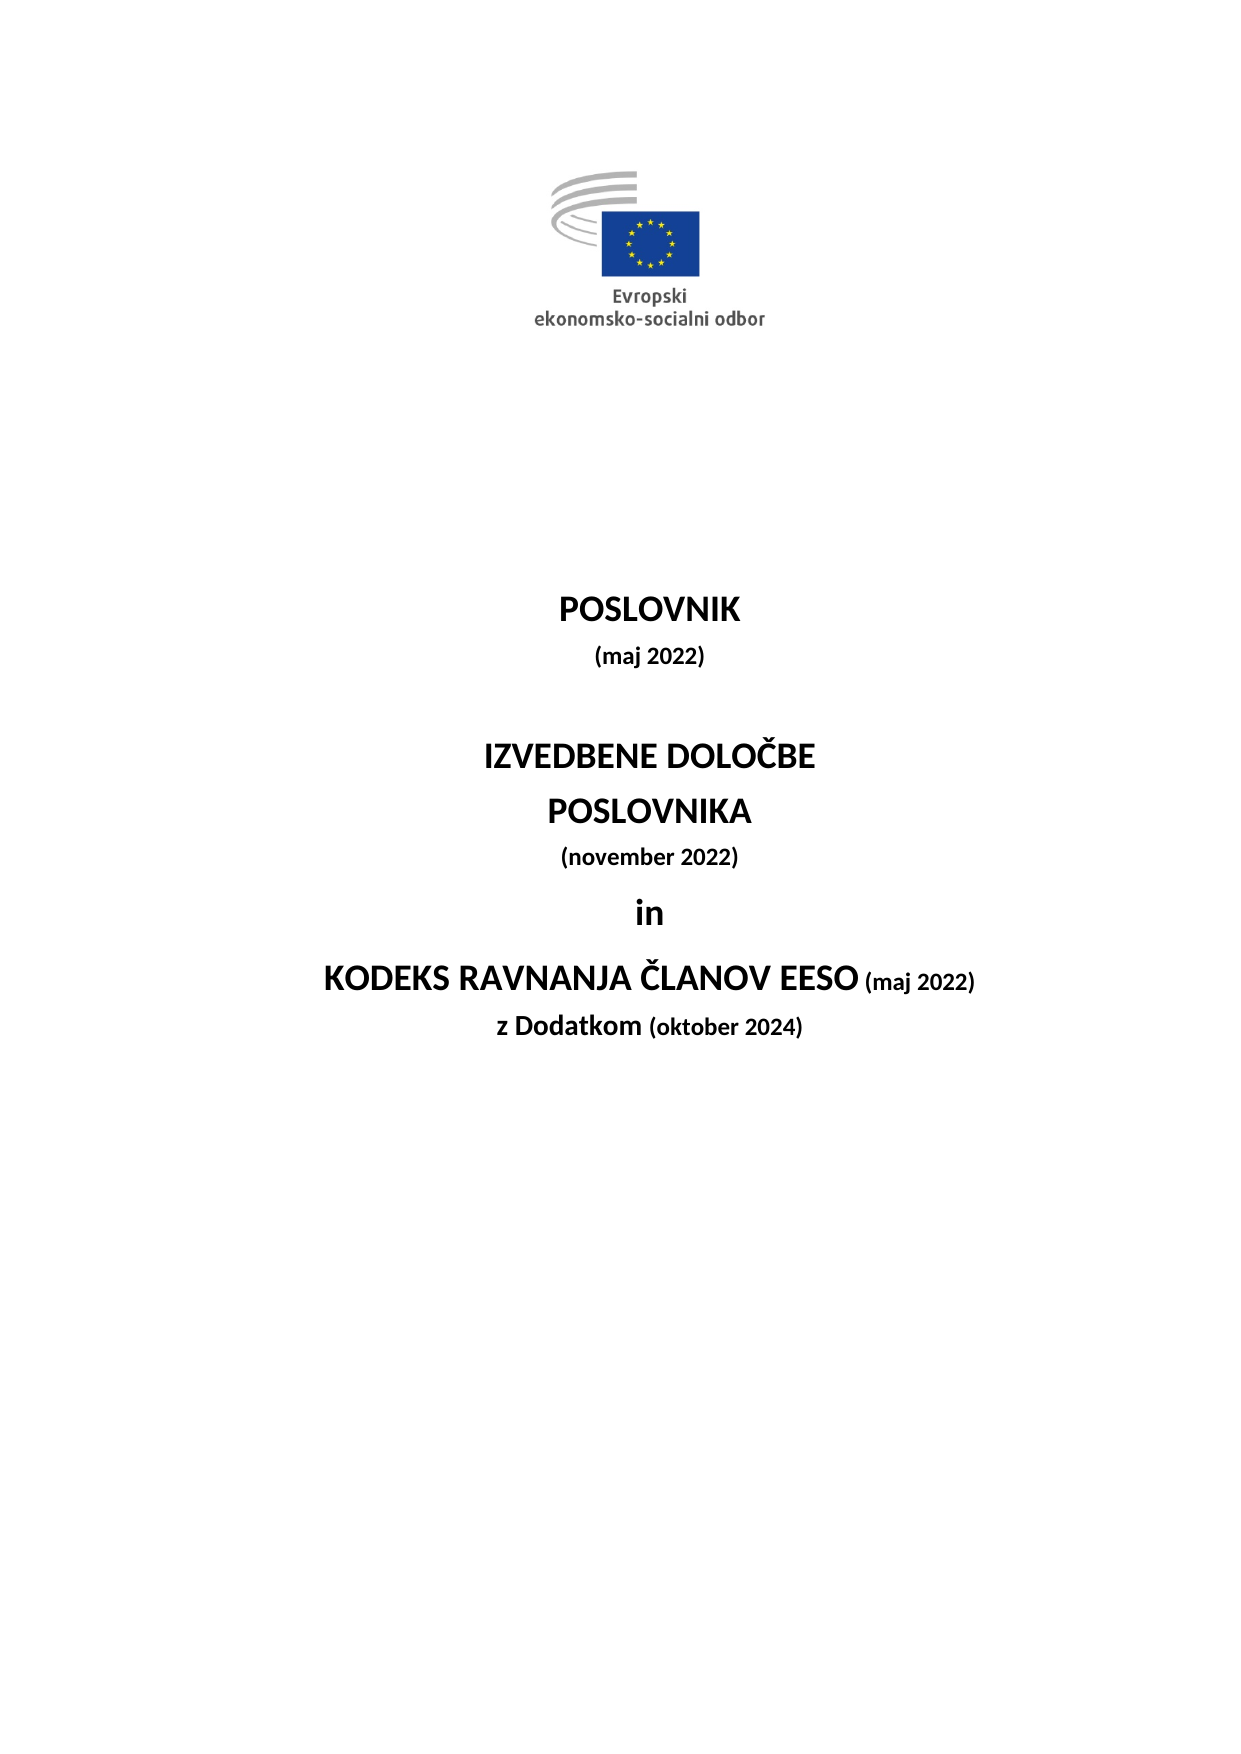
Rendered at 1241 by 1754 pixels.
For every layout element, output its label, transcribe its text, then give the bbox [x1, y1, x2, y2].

text (november 2022) [207, 842, 1092, 872]
text in [207, 888, 1092, 934]
text POSLOVNIKA [207, 787, 1092, 832]
text (maj 2022) [207, 640, 1092, 671]
text POSLOVNIK [207, 585, 1092, 631]
text IZVEDBENE DOLOČBE [207, 732, 1092, 777]
text KODEKS RAVNANJA ČLANOV EESO (maj 2022) z Dodatkom (oktober 2024) [207, 954, 1092, 1042]
picture [502, 147, 797, 351]
